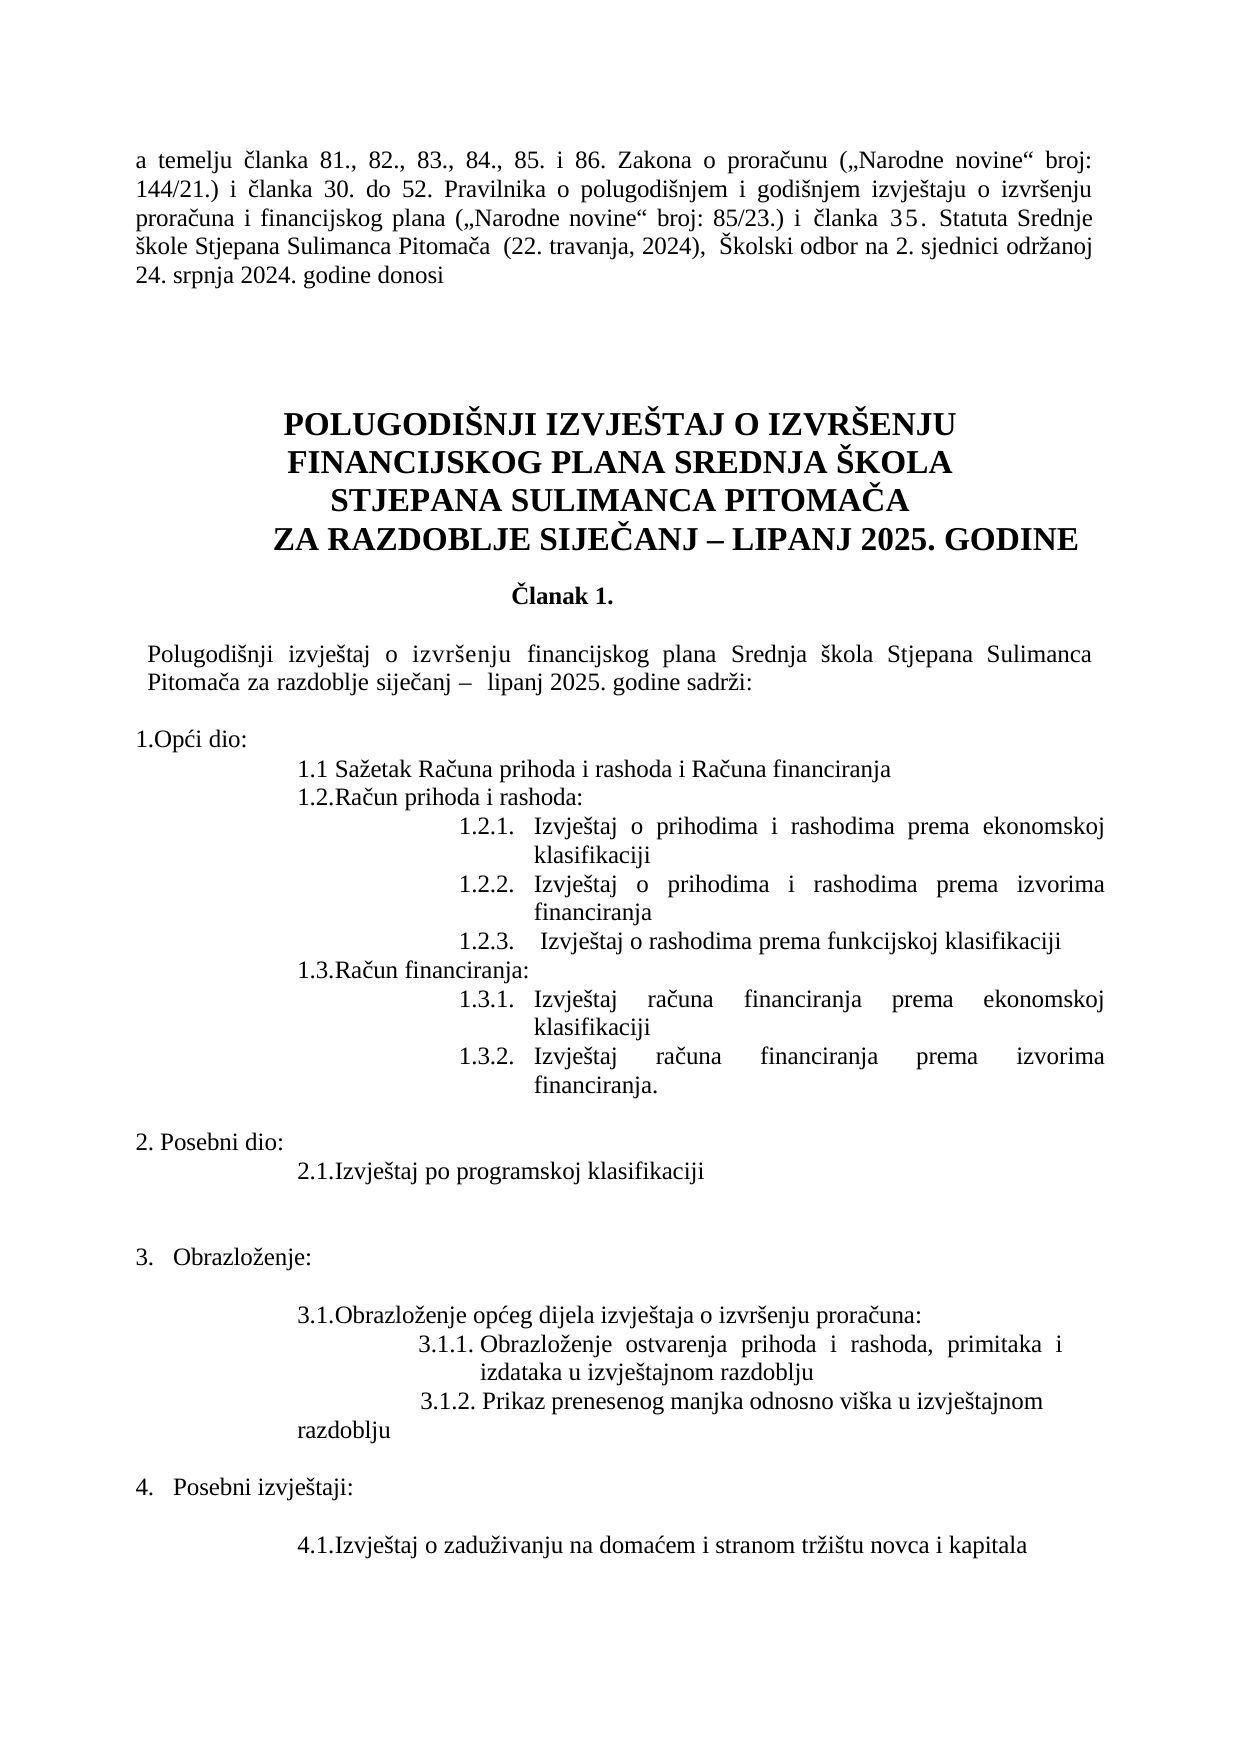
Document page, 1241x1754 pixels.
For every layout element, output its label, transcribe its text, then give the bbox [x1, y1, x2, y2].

text izdataka u izvještajnom razdoblju [135, 1357, 1093, 1386]
list Račun financiranja: [297, 955, 1105, 984]
list Izvještaj o rashodima prema funkcijskoj klasifikaciji [459, 926, 1105, 955]
text 1.Opći dio: [135, 725, 1105, 754]
list Sažetak Računa prihoda i rashoda i Računa financiranja [297, 754, 1105, 782]
list Izvještaj po programskoj klasifikaciji [297, 1156, 1105, 1185]
list Izvještaj o prihodima i rashodima prema izvorima financiranja [459, 869, 1105, 926]
list Izvještaj o prihodima i rashodima prema ekonomskoj klasifikaciji [459, 811, 1105, 869]
text 3.1.1. Obrazloženje ostvarenja prihoda i rashoda, primitaka i [135, 1329, 1093, 1357]
text POLUGODIŠNJI IZVJEŠTAJ O IZVRŠENJU FINANCIJSKOG PLANA SREDNJA ŠKOLA STJEPANA SULIMANCA PITOMAČA [247, 404, 993, 519]
list Posebni izvještaji: [135, 1472, 1105, 1501]
text ZA RAZDOBLJE SIJEČANJ – LIPANJ 2025. GODINE [173, 519, 1105, 557]
text Članak 1. [511, 581, 729, 610]
list Obrazloženje: [135, 1242, 1105, 1271]
list Izvještaj računa financiranja prema izvorima financiranja. [459, 1041, 1105, 1099]
list Izvještaj o zaduživanju na domaćem i stranom tržištu novca i kapitala [297, 1530, 1105, 1559]
text 3.1.2. Prikaz prenesenog manjka odnosno viška u izvještajnom razdoblju [297, 1386, 1105, 1444]
list Obrazloženje općeg dijela izvještaja o izvršenju proračuna: [297, 1300, 1105, 1329]
list Račun prihoda i rashoda: [297, 782, 1105, 811]
text a temelju članka 81., 82., 83., 84., 85. i 86. Zakona o proračunu („Narodne novine“ broj: 144/21.) i članka 30. do 52. Pravilnika o polugodišnjem i godišnjem izvještaju o izvršenju proračuna i financijskog plana („Narodne novine“ broj: 85/23.) i članka 35. Statuta Srednje škole Stjepana Sulimanca Pitomača (22. travanja, 2024), Školski odbor na 2. sjednici održanoj 24. srpnja 2024. godine donosi [135, 145, 1093, 289]
list Izvještaj računa financiranja prema ekonomskoj klasifikaciji [459, 984, 1105, 1041]
text 2. Posebni dio: [135, 1127, 1105, 1156]
text Polugodišnji izvještaj o izvršenju financijskog plana Srednja škola Stjepana Sulimanca Pitomača za razdoblje siječanj – lipanj 2025. godine sadrži: [147, 639, 1092, 696]
